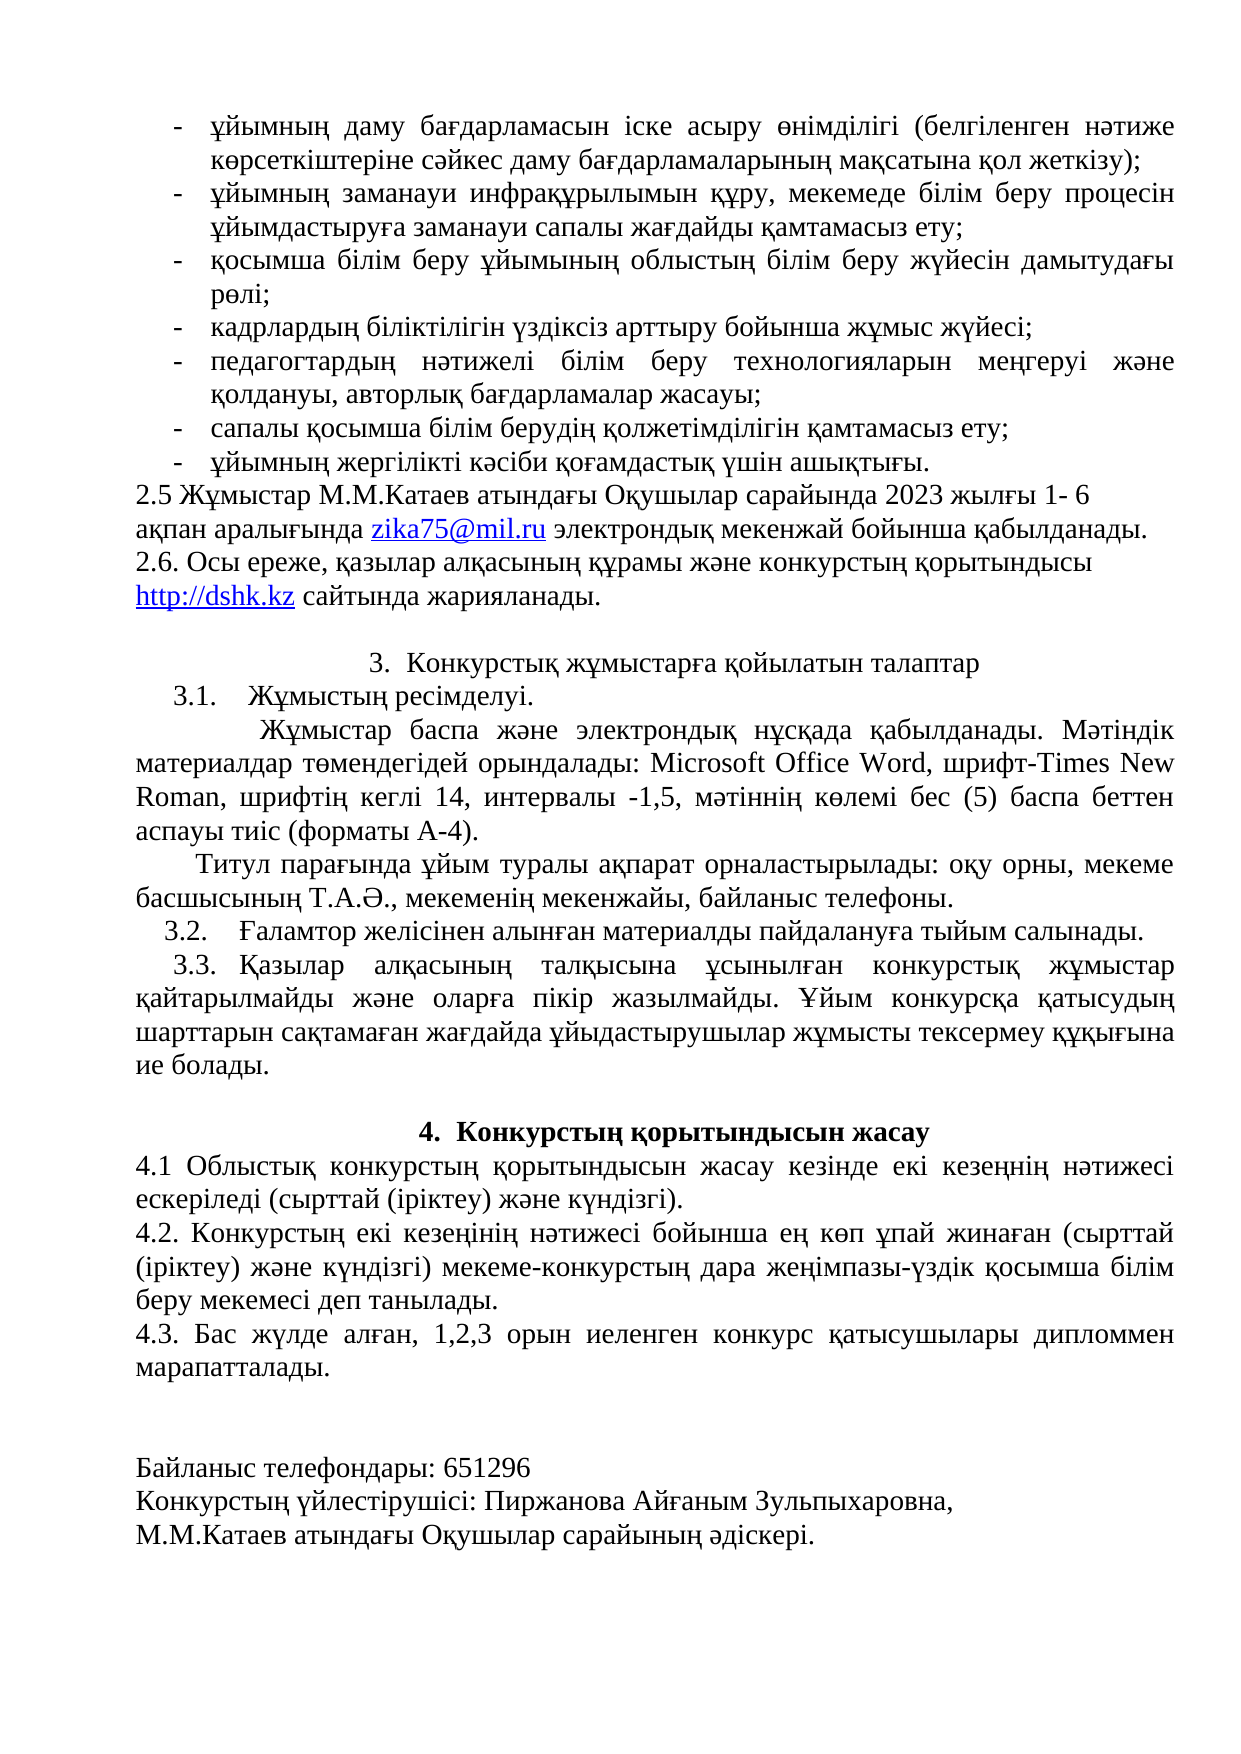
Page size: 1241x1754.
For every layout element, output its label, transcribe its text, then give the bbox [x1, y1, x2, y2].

list педагогтардың нәтижелі білім беру технологияларын меңгеруі және қолдануы, авторлық бағдарламалар жасауы; [173, 343, 1176, 410]
list Қазылар алқасының талқысына ұсынылған конкурстық жұмыстар қайтарылмайды және оларға пікір жазылмайды. Ұйым конкурсқа қатысудың шарттарын сақтамаған жағдайда ұйыдастырушылар жұмысты тексермеу құқығына ие болады. [135, 947, 1176, 1081]
list кадрлардың біліктілігін үздіксіз арттыру бойынша жұмыс жүйесі; [173, 309, 1176, 343]
text 4.3. Бас жүлде алған, 1,2,3 орын иеленген конкурс қатысушылары дипломмен марапатталады. [135, 1316, 1176, 1383]
text Титул парағында ұйым туралы ақпарат орналастырылады: оқу орны, мекеме басшысының Т.А.Ә., мекеменің мекенжайы, байланыс телефоны. [135, 846, 1176, 913]
list Жұмыстың ресімделуі. [173, 678, 1176, 712]
text М.М.Катаев атындағы Оқушылар сарайының әдіскері. [135, 1517, 1176, 1551]
list ұйымның жергілікті кәсіби қоғамдастық үшін ашықтығы. [173, 444, 1176, 477]
text 2.6. Осы ереже, қазылар алқасының құрамы және конкурстың қорытындысы http://dshk.kz сайтында жарияланады. [135, 544, 1176, 611]
list қосымша білім беру ұйымының облыстың білім беру жүйесін дамытудағы рөлі; [173, 242, 1176, 309]
text Конкурстың үйлестірушісі: Пиржанова Айғаным Зульпыхаровна, [135, 1483, 1176, 1517]
text 4.2. Конкурстың екі кезеңінің нәтижесі бойынша ең көп ұпай жинаған (сырттай (іріктеу) және күндізгі) мекеме-конкурстың дара жеңімпазы-үздік қосымша білім беру мекемесі деп танылады. [135, 1215, 1176, 1316]
list сапалы қосымша білім берудің қолжетімділігін қамтамасыз ету; [173, 410, 1176, 444]
text 4.1 Облыстық конкурстың қорытындысын жасау кезінде екі кезеңнің нәтижесі ескеріледі (сырттай (іріктеу) және күндізгі). [135, 1148, 1176, 1215]
text Жұмыстар баспа және электрондық нұсқада қабылданады. Мәтіндік материалдар төмендегідей орындалады: Microsoft Office Word, шрифт-Times New Roman, шрифтің кеглі 14, интервалы -1,5, мәтіннің көлемі бес (5) баспа беттен аспауы тиіс (форматы А-4). [135, 712, 1176, 846]
list ұйымның заманауи инфрақұрылымын құру, мекемеде білім беру процесін ұйымдастыруға заманауи сапалы жағдайды қамтамасыз ету; [173, 175, 1176, 242]
text Байланыс телефондары: 651296 [135, 1450, 1176, 1483]
list Конкурстық жұмыстарға қойылатын талаптар [173, 645, 1176, 678]
text 2.5 Жұмыстар М.М.Катаев атындағы Оқушылар сарайында 2023 жылғы 1- 6 ақпан аралығында zika75@mil.ru электрондық мекенжай бойынша қабылданады. [135, 477, 1176, 544]
list ұйымның даму бағдарламасын іске асыру өнімділігі (белгіленген нәтиже көрсеткіштеріне сәйкес даму бағдарламаларының мақсатына қол жеткізу); [173, 108, 1176, 175]
list Конкурстың қорытындысын жасау [173, 1114, 1176, 1148]
list Ғаламтор желісінен алынған материалды пайдалануға тыйым салынады. [164, 913, 1176, 947]
